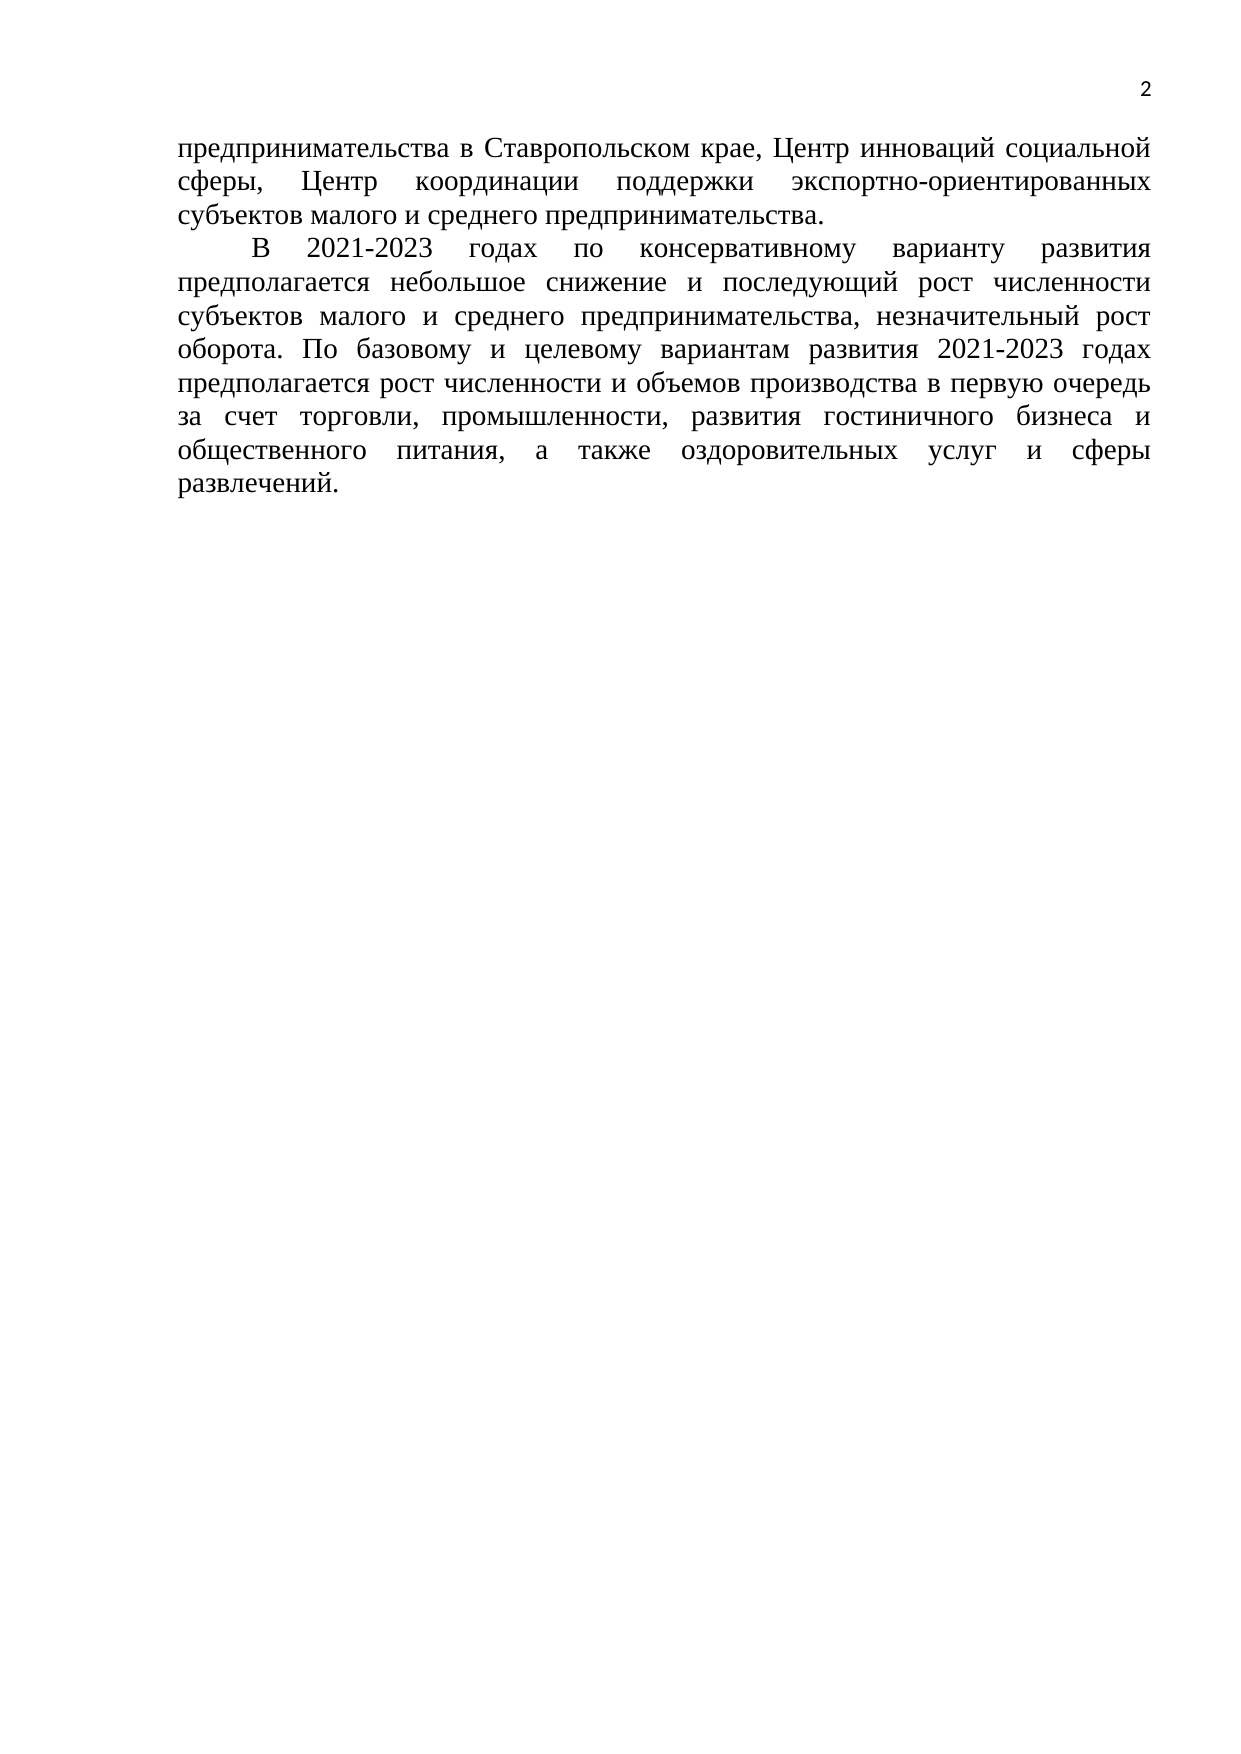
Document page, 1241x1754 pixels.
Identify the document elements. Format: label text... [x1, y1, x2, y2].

text В 2021-2023 годах по консервативному варианту развития предполагается небольшое снижение и последующий рост численности субъектов малого и среднего предпринимательства, незначительный рост оборота. По базовому и целевому вариантам развития 2021-2023 годах предполагается рост численности и объемов производства в первую очередь за счет торговли, промышленности, развития гостиничного бизнеса и общественного питания, а также оздоровительных услуг и сферы развлечений. [177, 231, 1152, 499]
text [177, 130, 1152, 231]
